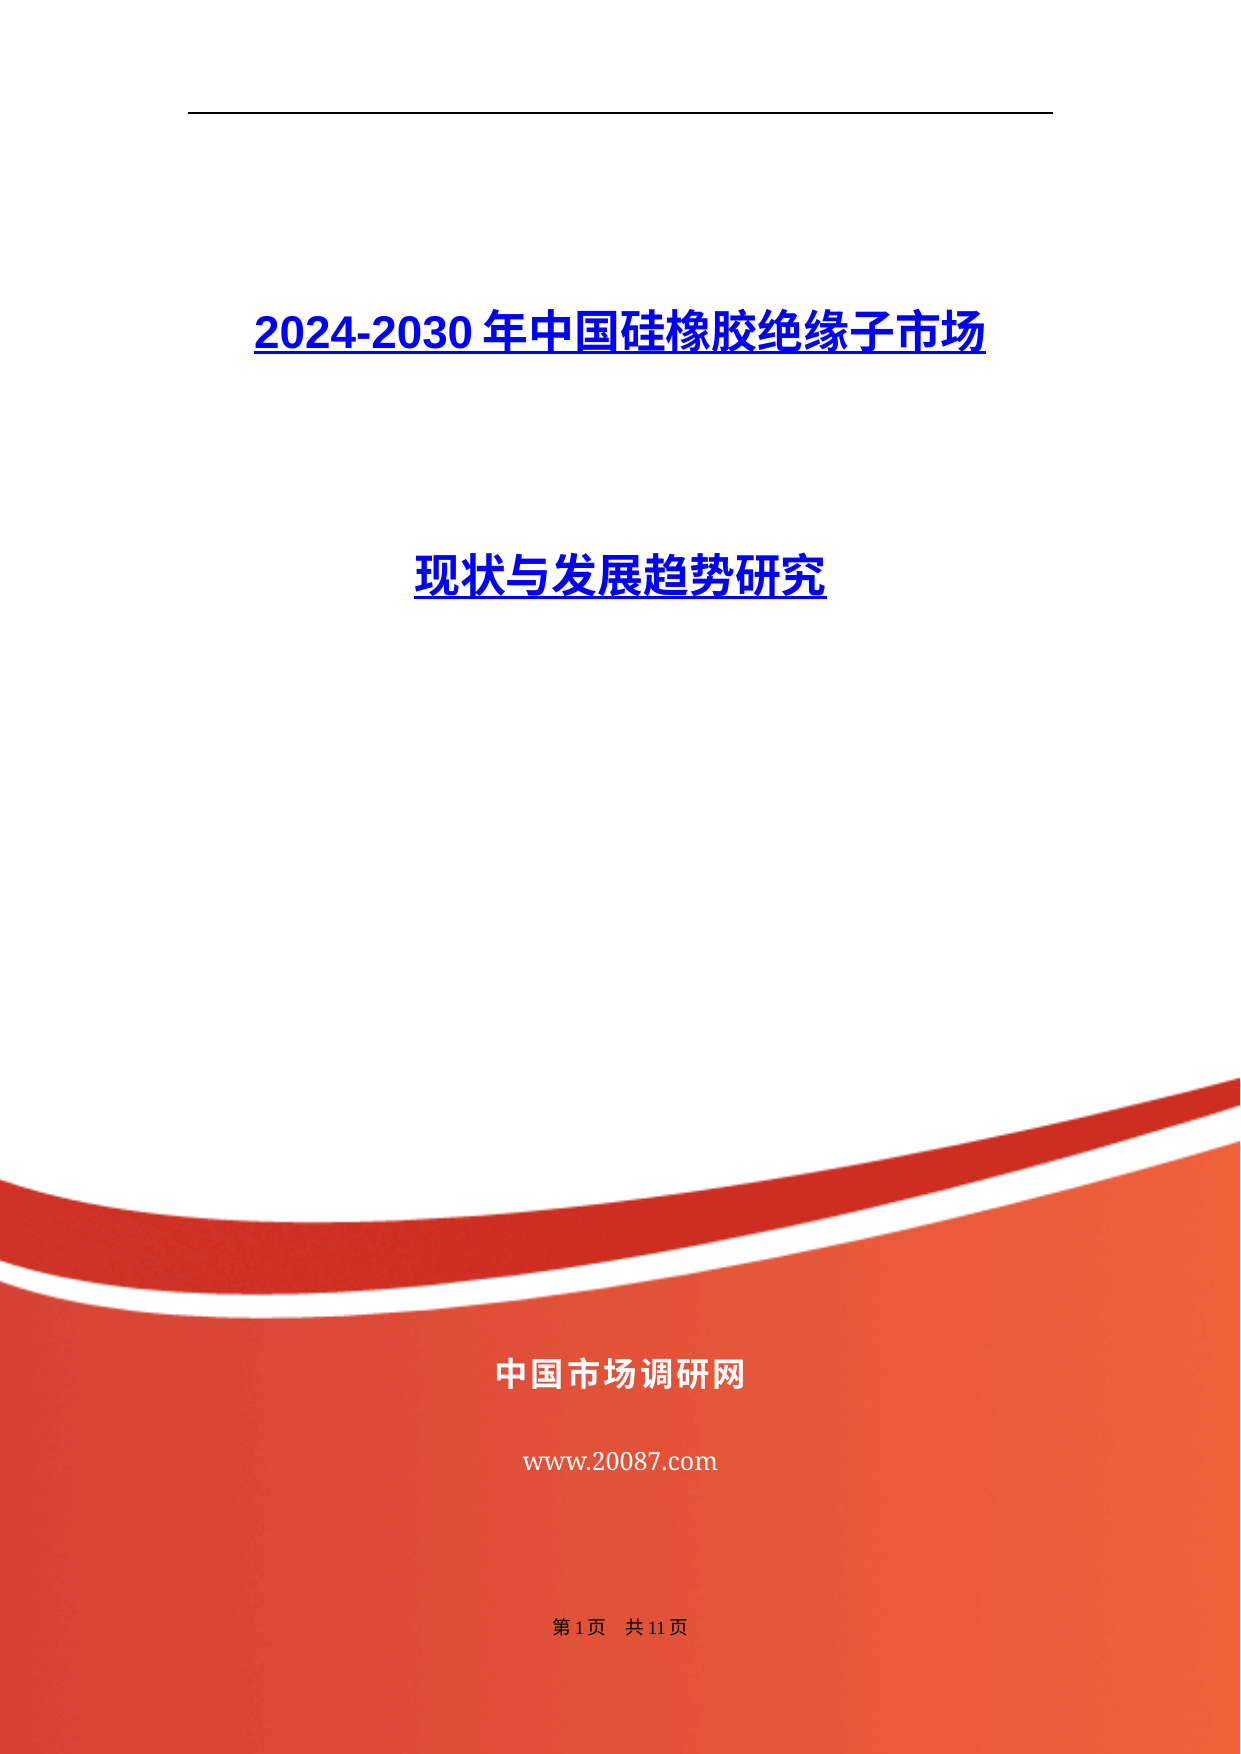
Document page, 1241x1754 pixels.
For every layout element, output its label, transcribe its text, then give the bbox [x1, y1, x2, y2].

table_header 2024-2030年中国硅橡胶绝缘子市场现状与发展趋势研究 [188, 207, 1053, 773]
text www.20087.com [187, 1428, 1053, 1493]
subtitle 中国市场调研网 [187, 1339, 1053, 1404]
picture [0, 1006, 1241, 1754]
